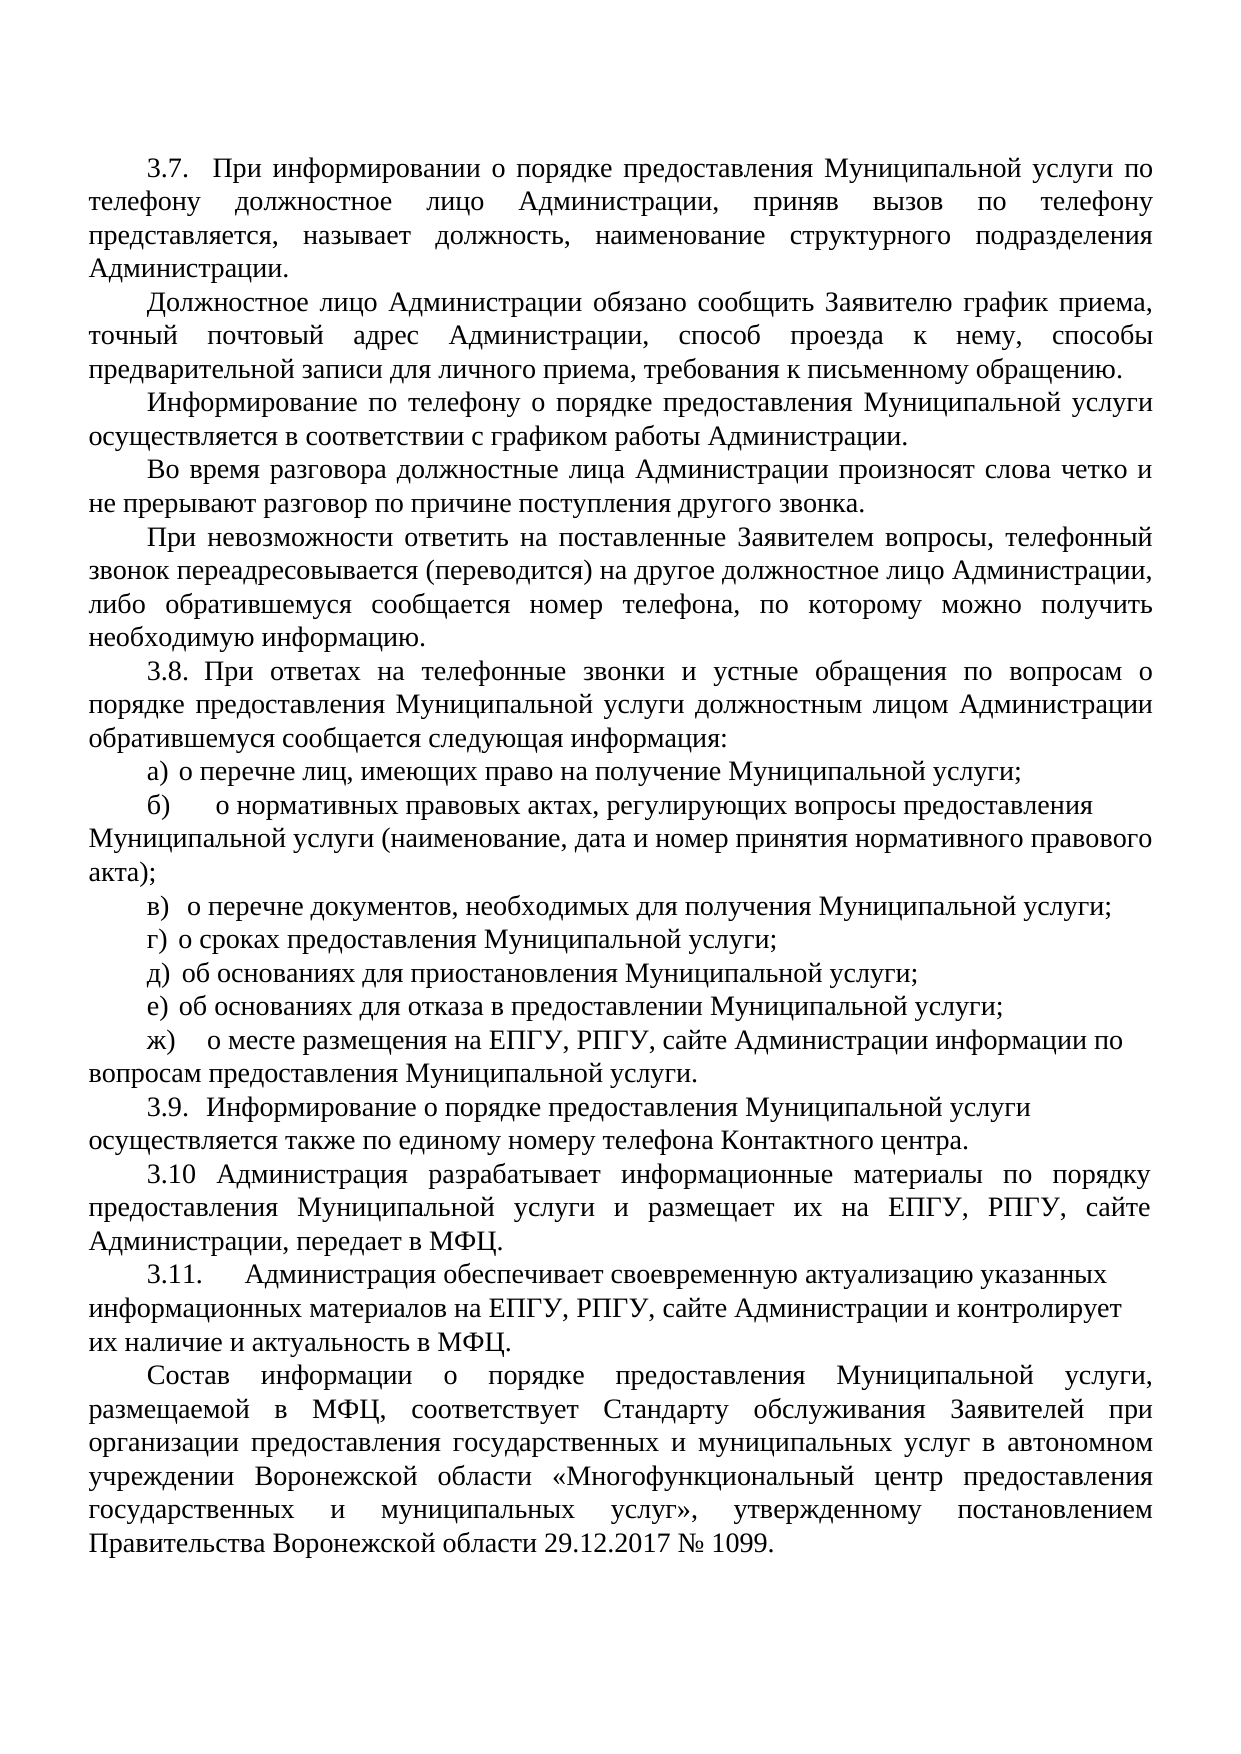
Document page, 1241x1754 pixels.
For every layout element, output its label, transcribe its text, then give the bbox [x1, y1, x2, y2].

text Во время разговора должностные лица Администрации произносят слова четко и не прерывают разговор по причине поступления другого звонка. [88, 452, 1154, 519]
text д) об основаниях для приостановления Муниципальной услуги; [88, 955, 1156, 989]
text Должностное лицо Администрации обязано сообщить Заявителю график приема, точный почтовый адрес Администрации, способ проезда к нему, способы предварительной записи для личного приема, требования к письменному обращению. [88, 284, 1154, 385]
text в) о перечне документов, необходимых для получения Муниципальной услуги; [88, 888, 1154, 922]
list При ответах на телефонные звонки и устные обращения по вопросам о порядке предоставления Муниципальной услуги должностным лицом Администрации обратившемуся сообщается следующая информация: [88, 653, 1154, 754]
text Информирование по телефону о порядке предоставления Муниципальной услуги осуществляется в соответствии с графиком работы Администрации. [88, 385, 1154, 452]
text Состав информации о порядке предоставления Муниципальной услуги, размещаемой в МФЦ, соответствует Стандарту обслуживания Заявителей при организации предоставления государственных и муниципальных услуг в автономном учреждении Воронежской области «Многофункциональный центр предоставления государственных и муниципальных услуг», утвержденному постановлением Правительства Воронежской области 29.12.2017 № 1099. [88, 1358, 1154, 1559]
list Администрация обеспечивает своевременную актуализацию указанных информационных материалов на ЕПГУ, РПГУ, сайте Администрации и контролирует их наличие и актуальность в МФЦ. [88, 1257, 1154, 1358]
text При невозможности ответить на поставленные Заявителем вопросы, телефонный звонок переадресовывается (переводится) на другое должностное лицо Администрации, либо обратившемуся сообщается номер телефона, по которому можно получить необходимую информацию. [88, 519, 1154, 653]
text а) о перечне лиц, имеющих право на получение Муниципальной услуги; [88, 754, 1156, 787]
text б) о нормативных правовых актах, регулирующих вопросы предоставления Муниципальной услуги (наименование, дата и номер принятия нормативного правового акта); [88, 787, 1154, 888]
text ж) о месте размещения на ЕПГУ, РПГУ, сайте Администрации информации по вопросам предоставления Муниципальной услуги. [88, 1022, 1154, 1089]
list При информировании о порядке предоставления Муниципальной услуги по телефону должностное лицо Администрации, приняв вызов по телефону представляется, называет должность, наименование структурного подразделения Администрации. [88, 150, 1154, 284]
text г) о сроках предоставления Муниципальной услуги; [88, 922, 1156, 955]
list Информирование о порядке предоставления Муниципальной услуги осуществляется также по единому номеру телефона Контактного центра. [88, 1089, 1154, 1156]
text 3.10 Администрация разрабатывает информационные материалы по порядку предоставления Муниципальной услуги и размещает их на ЕПГУ, РПГУ, сайте Администрации, передает в МФЦ. [88, 1156, 1152, 1257]
text е) об основаниях для отказа в предоставлении Муниципальной услуги; [88, 989, 1156, 1022]
